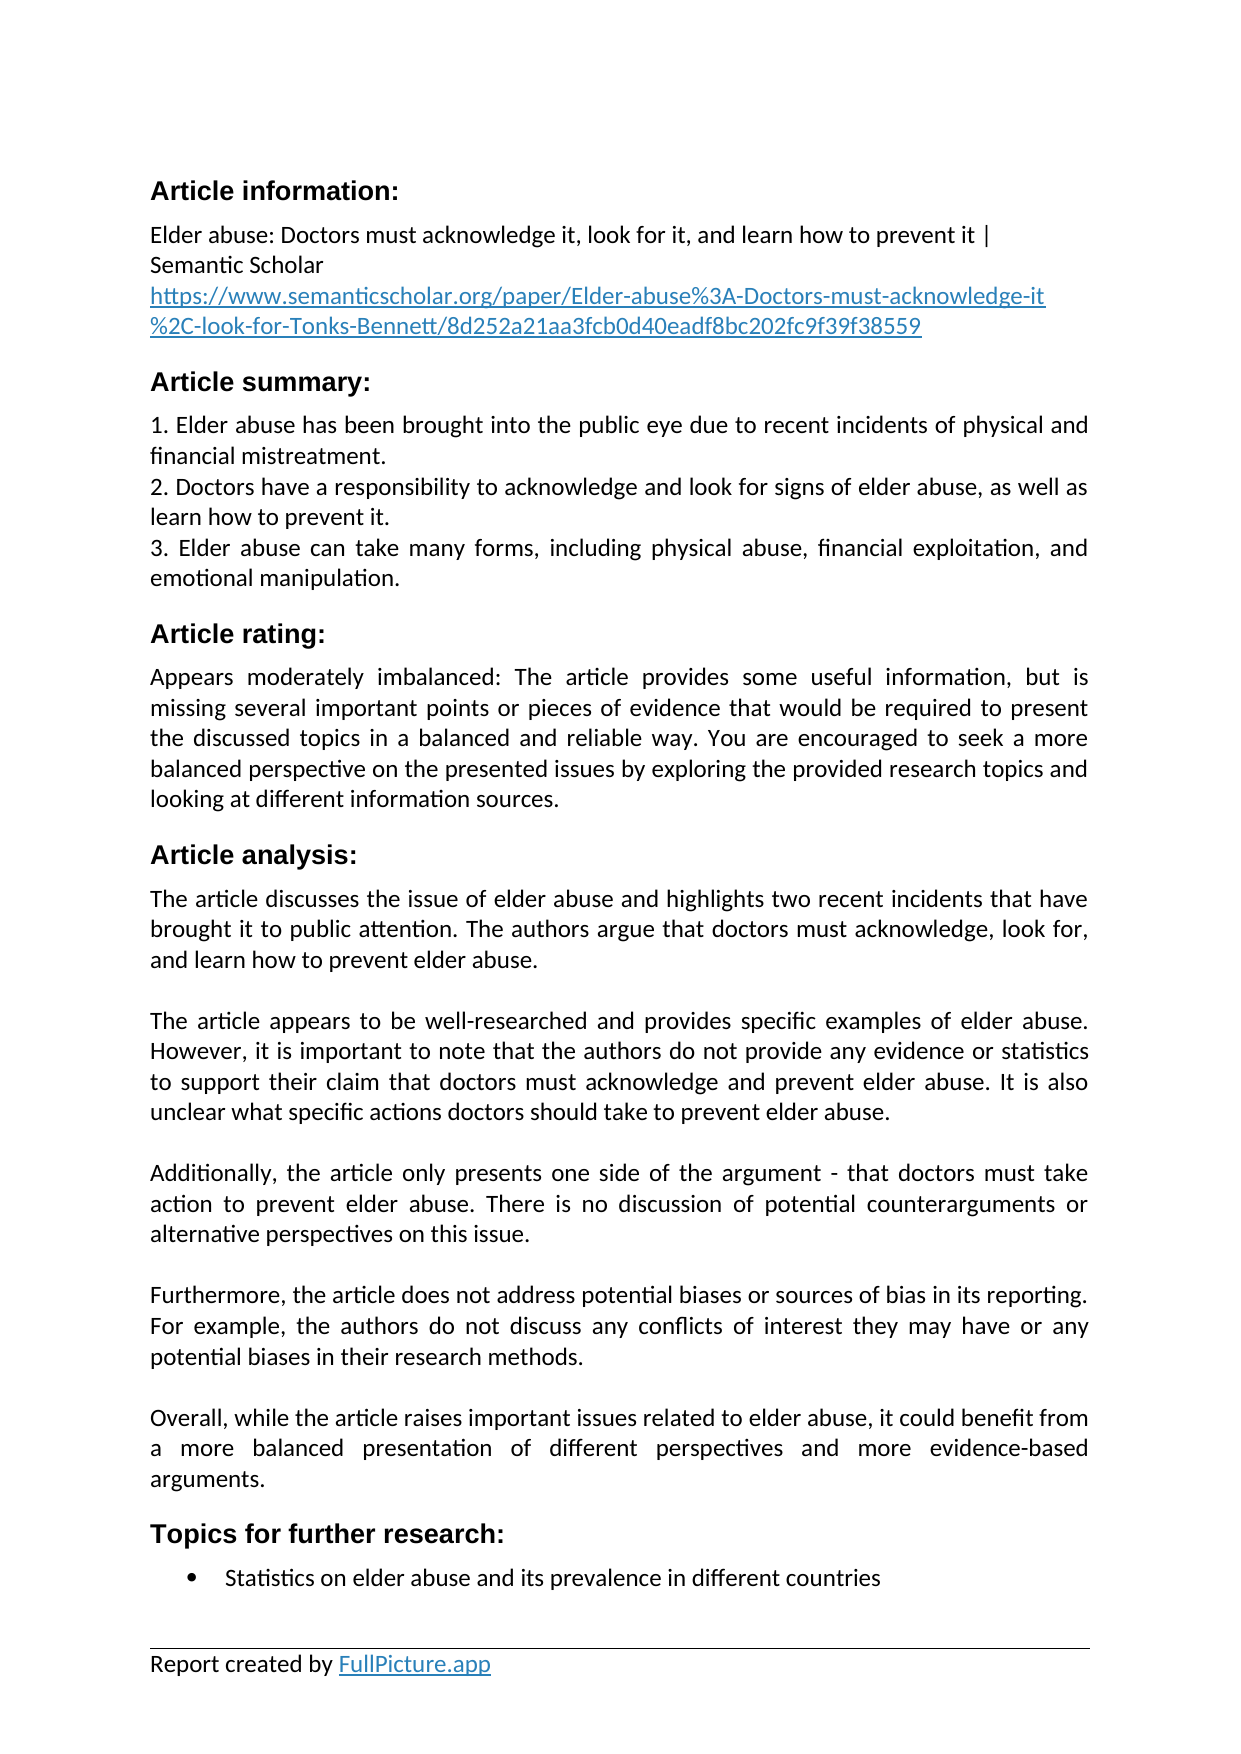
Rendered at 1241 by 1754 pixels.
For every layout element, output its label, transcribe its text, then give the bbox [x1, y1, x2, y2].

subtitle Article rating: [150, 618, 1090, 649]
text 1. Elder abuse has been brought into the public eye due to recent incidents of physical and financial mistreatment. [150, 409, 1090, 471]
text Furthermore, the article does not address potential biases or sources of bias in its reporting. For example, the authors do not discuss any conflicts of interest they may have or any potential biases in their research methods. [150, 1279, 1090, 1371]
text Additionally, the article only presents one side of the argument - that doctors must take action to prevent elder abuse. There is no discussion of potential counterarguments or alternative perspectives on this issue. [150, 1157, 1090, 1249]
text Overall, while the article raises important issues related to elder abuse, it could benefit from a more balanced presentation of different perspectives and more evidence-based arguments. [150, 1402, 1090, 1493]
text Appears moderately imbalanced: The article provides some useful information, but is missing several important points or pieces of evidence that would be required to present the discussed topics in a balanced and reliable way. You are encouraged to seek a more balanced perspective on the presented issues by exploring the provided research topics and looking at different information sources. [150, 661, 1090, 814]
subtitle Article information: [150, 175, 1090, 206]
subtitle Article summary: [150, 366, 1090, 397]
subtitle Topics for further research: [150, 1518, 1090, 1549]
text 2. Doctors have a responsibility to acknowledge and look for signs of elder abuse, as well as learn how to prevent it. [150, 471, 1090, 532]
text The article discusses the issue of elder abuse and highlights two recent incidents that have brought it to public attention. The authors argue that doctors must acknowledge, look for, and learn how to prevent elder abuse. [150, 883, 1090, 974]
subtitle Article analysis: [150, 839, 1090, 870]
text Elder abuse: Doctors must acknowledge it, look for it, and learn how to prevent it | Semantic Scholarhttps://www.semanticscholar.org/paper/Elder-abuse%3A-Doctors-must-acknowledge-it%2C-look-for-Tonks-Bennett/8d252a21aa3fcb0d40eadf8bc202fc9f39f38559 [150, 219, 1090, 341]
list Statistics on elder abuse and its prevalence in different countries [187, 1562, 1090, 1592]
text 3. Elder abuse can take many forms, including physical abuse, financial exploitation, and emotional manipulation. [150, 532, 1090, 593]
text The article appears to be well-researched and provides specific examples of elder abuse. However, it is important to note that the authors do not provide any evidence or statistics to support their claim that doctors must acknowledge and prevent elder abuse. It is also unclear what specific actions doctors should take to prevent elder abuse. [150, 1005, 1090, 1127]
